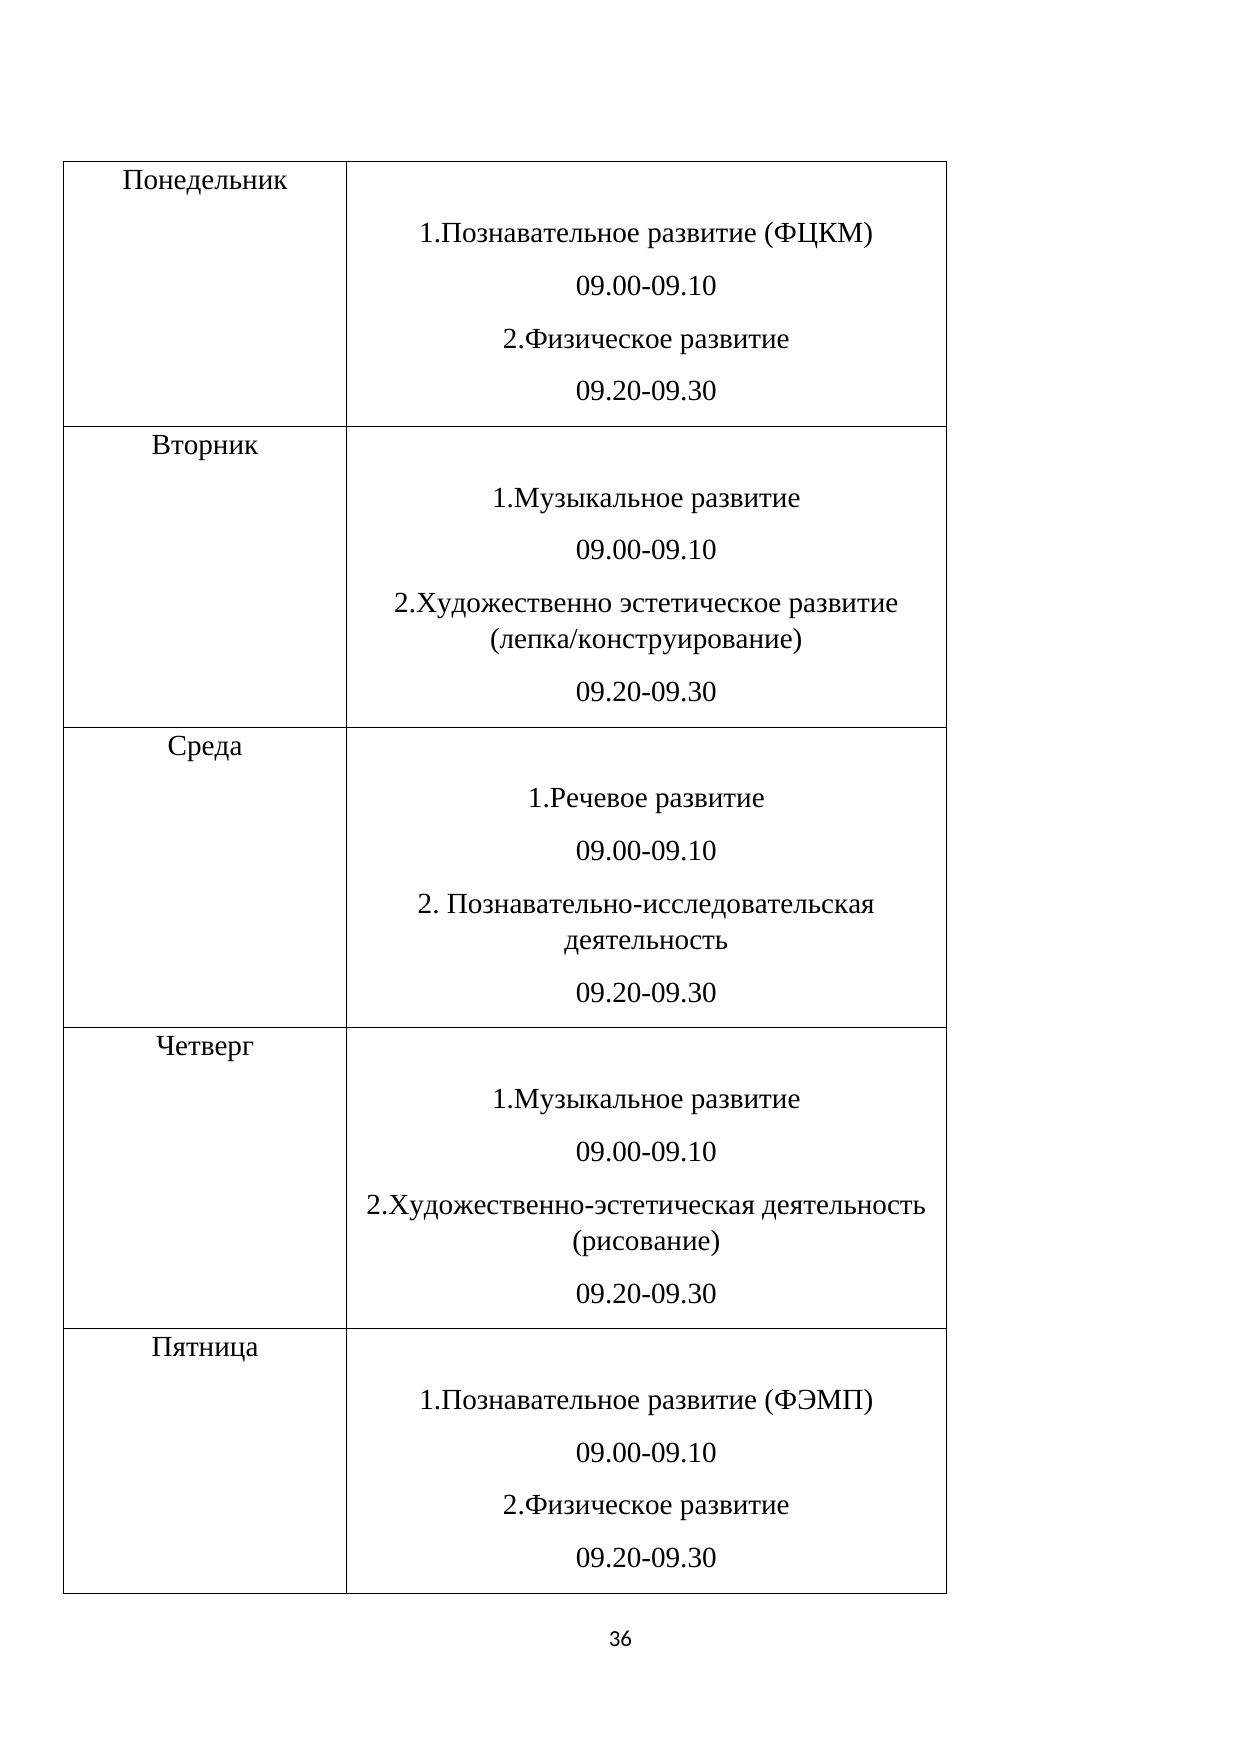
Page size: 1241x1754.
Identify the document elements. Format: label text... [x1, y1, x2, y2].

table_cell Вторник [64, 427, 346, 727]
table_cell Среда [64, 728, 346, 1027]
table_cell 1.Музыкальное развитие 09.00-09.10 2.Художественно эстетическое развитие (лепка/конструирование) 09.20-09.30 [347, 427, 946, 727]
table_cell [347, 1329, 946, 1593]
table_cell Четверг [64, 1028, 346, 1328]
table_cell 1.Речевое развитие 09.00-09.10 2. Познавательно-исследовательская деятельность 09.20-09.30 [347, 728, 946, 1027]
table_cell 1.Музыкальное развитие 09.00-09.10 2.Художественно-эстетическая деятельность (рисование) 09.20-09.30 [347, 1028, 946, 1328]
table_header Понедельник [64, 162, 346, 426]
table_cell Пятница [64, 1329, 346, 1593]
table_header 1.Познавательное развитие (ФЦКМ) 09.00-09.10 2.Физическое развитие 09.20-09.30 [347, 162, 946, 426]
